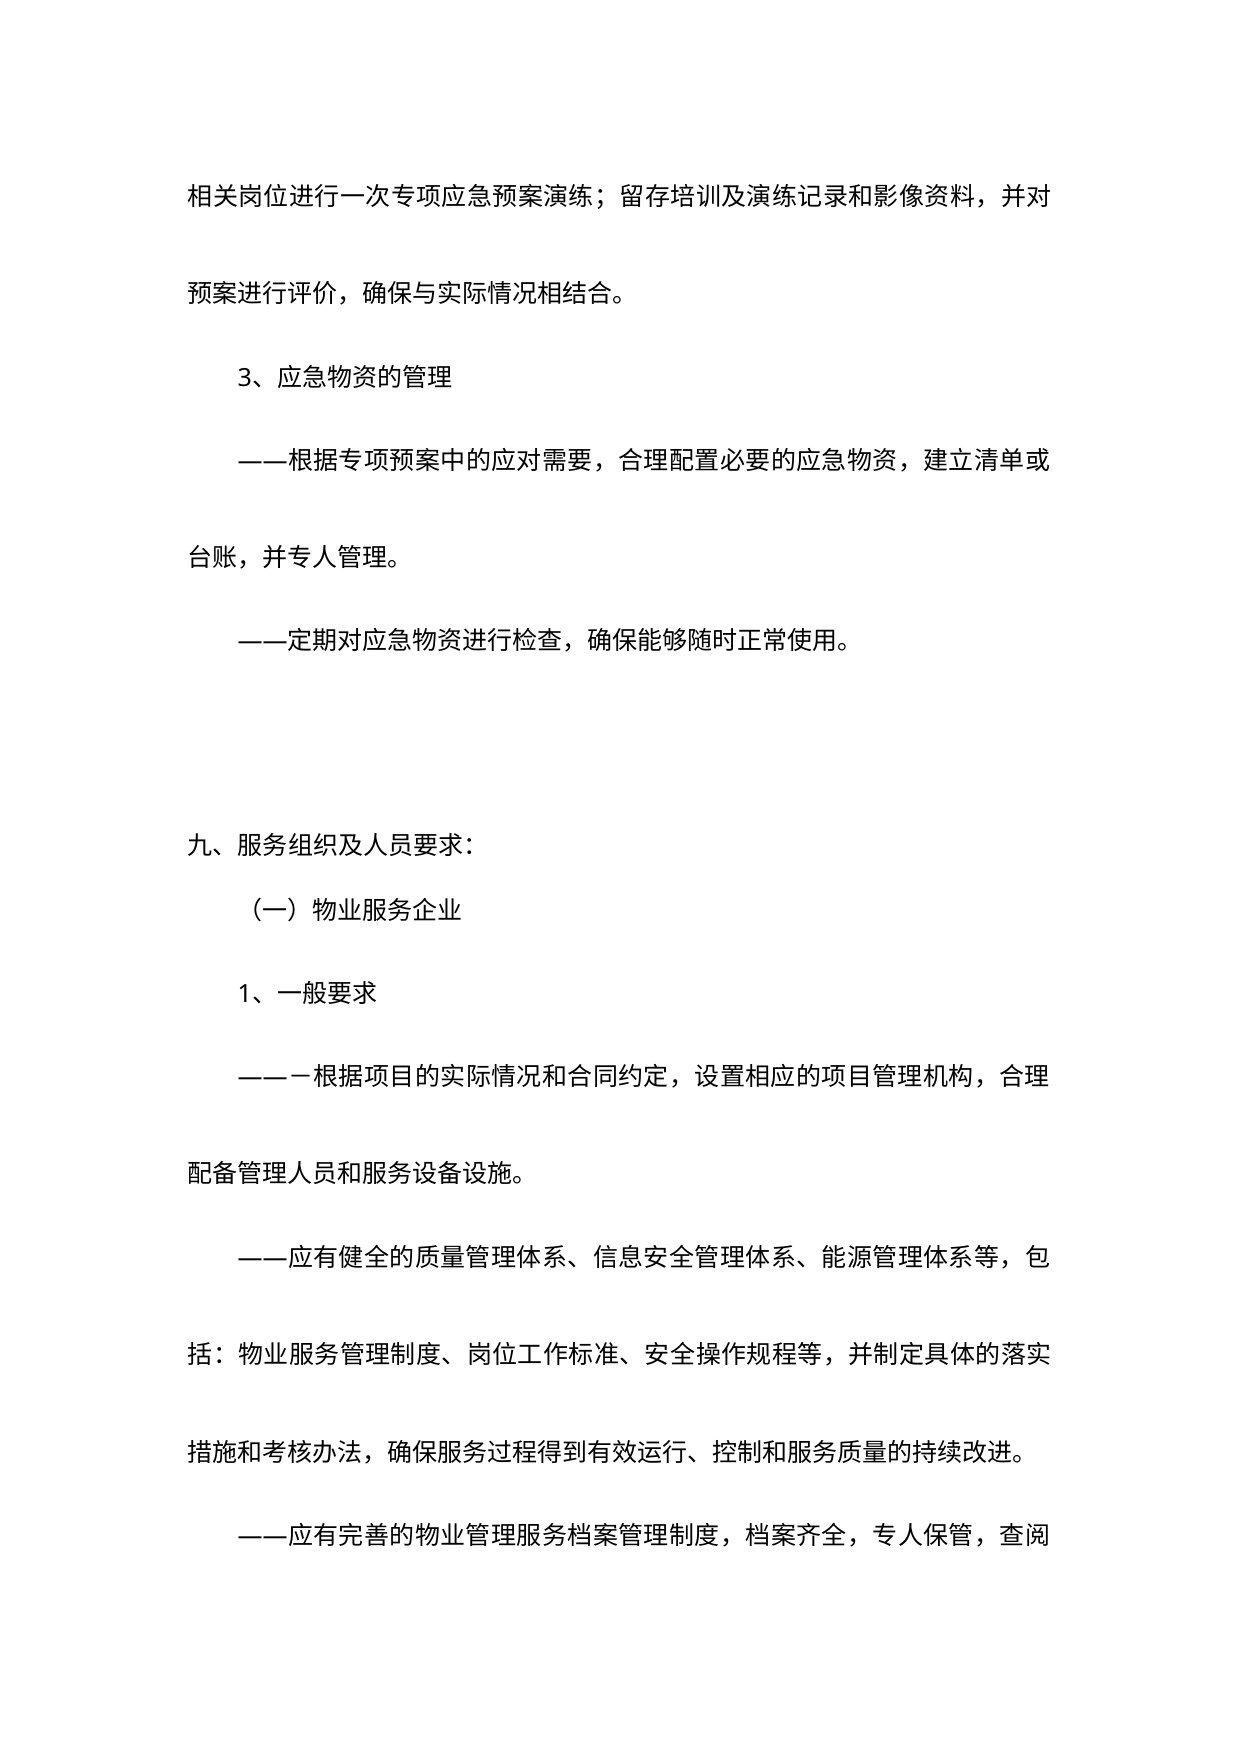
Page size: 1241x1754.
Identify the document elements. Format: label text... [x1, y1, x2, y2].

text 1、一般要求 [187, 959, 1053, 1024]
text （一）物业服务企业 [187, 876, 1053, 941]
text ——根据专项预案中的应对需要，合理配置必要的应急物资，建立清单或台账，并专人管理。 [187, 426, 1053, 588]
text ——应有健全的质量管理体系、信息安全管理体系、能源管理体系等，包括：物业服务管理制度、岗位工作标准、安全操作规程等，并制定具体的落实措施和考核办法，确保服务过程得到有效运行、控制和服务质量的持续改进。 [187, 1223, 1053, 1483]
text 九、服务组织及人员要求： [187, 811, 1053, 876]
text ——定期对应急物资进行检查，确保能够随时正常使用。 [187, 606, 1053, 671]
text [187, 162, 1053, 324]
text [187, 1501, 1053, 1566]
text ——－根据项目的实际情况和合同约定，设置相应的项目管理机构，合理配备管理人员和服务设备设施。 [187, 1042, 1053, 1204]
text 3、应急物资的管理 [187, 343, 1053, 408]
